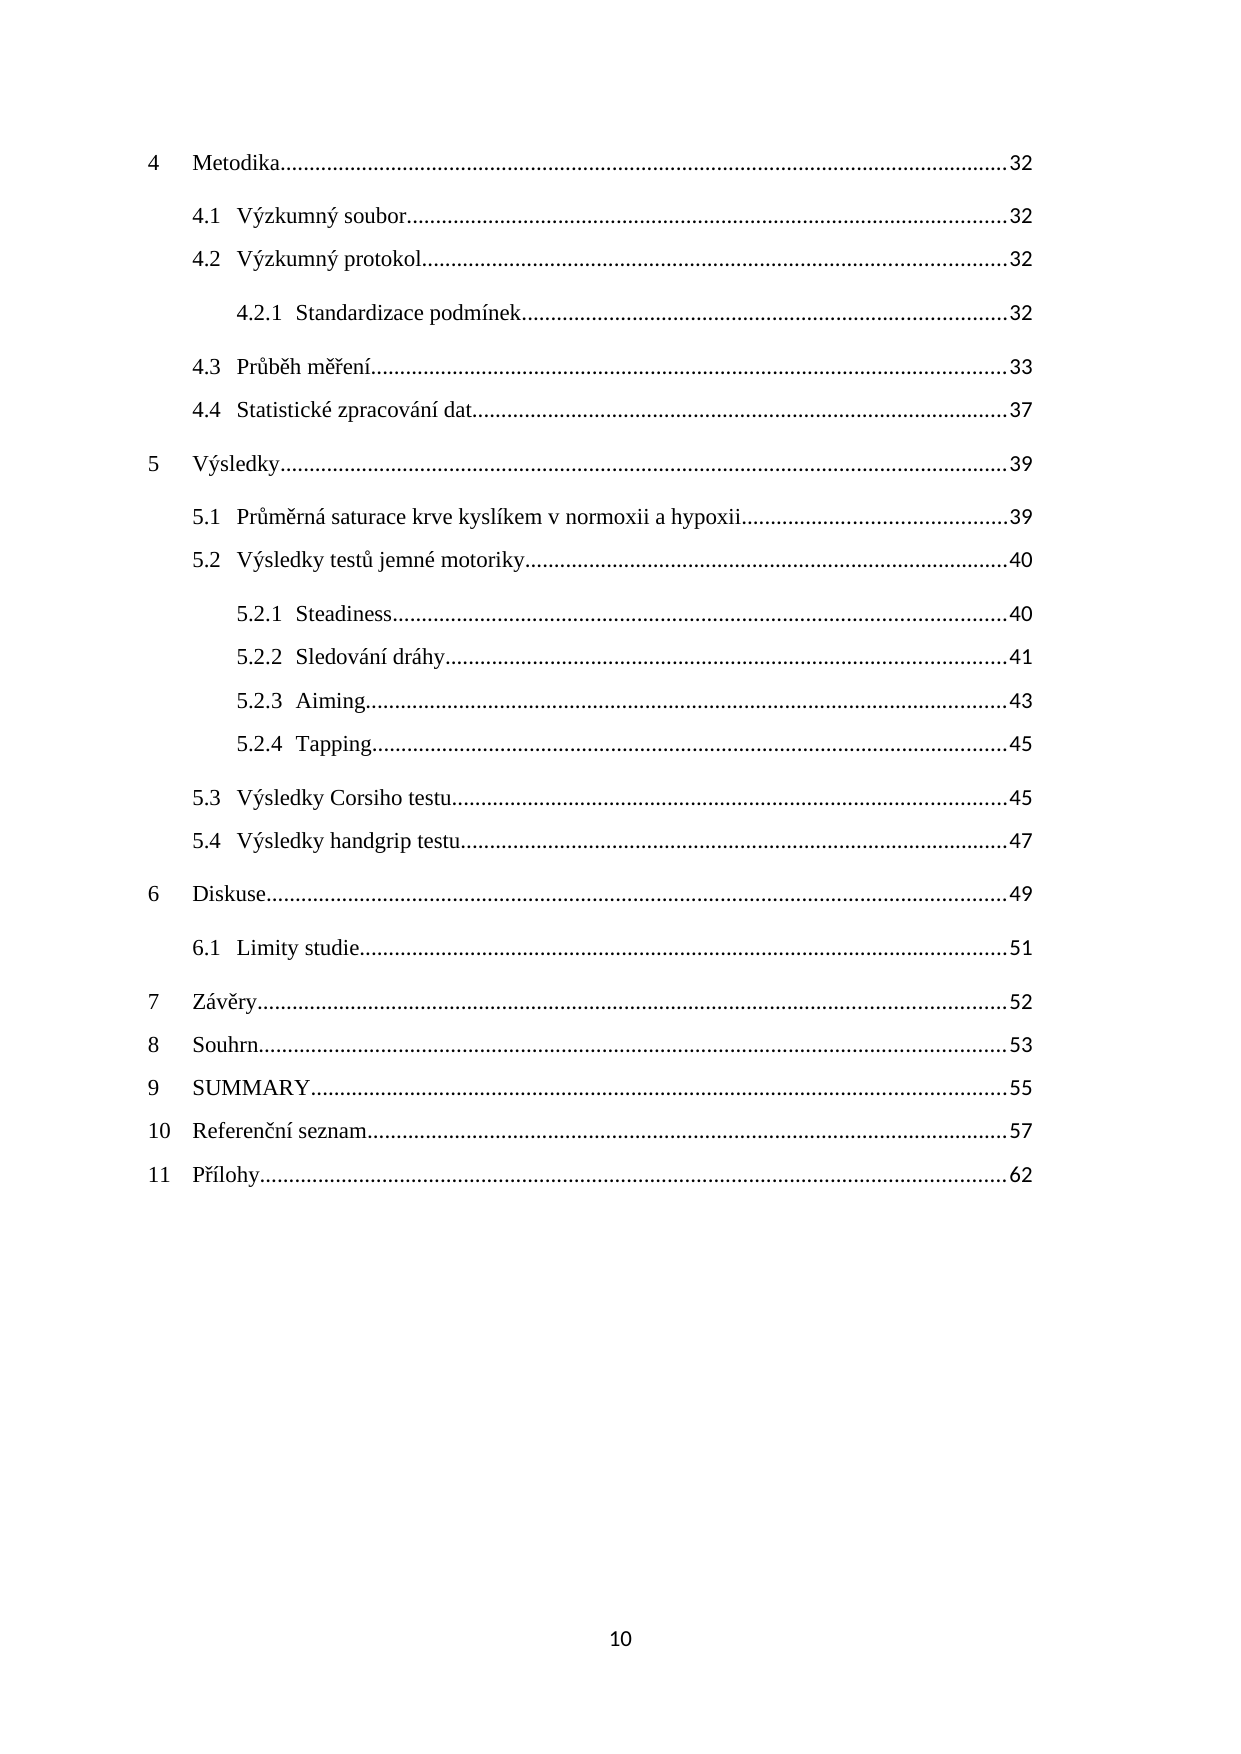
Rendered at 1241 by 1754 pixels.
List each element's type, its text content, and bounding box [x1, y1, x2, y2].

text 5.3 Výsledky Corsiho testu 45 [192, 783, 1033, 811]
text 4.1 Výzkumný soubor 32 [192, 201, 1033, 229]
text 6.1 Limity studie 51 [192, 933, 1033, 961]
text 4.2 Výzkumný protokol 32 [192, 244, 1033, 273]
text 6 Diskuse 49 [148, 879, 1033, 907]
text 5.1 Průměrná saturace krve kyslíkem v normoxii a hypoxii 39 [192, 502, 1033, 530]
text 9 SUMMARY 55 [148, 1073, 1033, 1101]
text 4.4 Statistické zpracování dat 37 [192, 395, 1033, 423]
text 5.4 Výsledky handgrip testu 47 [192, 826, 1033, 854]
text 5.2.4 Tapping 45 [236, 729, 1033, 757]
text 5 Výsledky 39 [148, 449, 1033, 477]
text 10 Referenční seznam 57 [148, 1116, 1033, 1144]
text 5.2.2 Sledování dráhy 41 [236, 642, 1033, 671]
text 5.2.1 Steadiness 40 [236, 599, 1033, 627]
text 5.2 Výsledky testů jemné motoriky 40 [192, 546, 1033, 574]
text 5.2.3 Aiming 43 [236, 686, 1033, 714]
text 4.3 Průběh měření 33 [192, 352, 1033, 380]
text 8 Souhrn 53 [148, 1030, 1033, 1058]
text 4.2.1 Standardizace podmínek 32 [236, 298, 1033, 326]
text 4 Metodika 32 [148, 148, 1033, 176]
text 7 Závěry 52 [148, 987, 1033, 1015]
text 11 Přílohy 62 [148, 1160, 1033, 1188]
